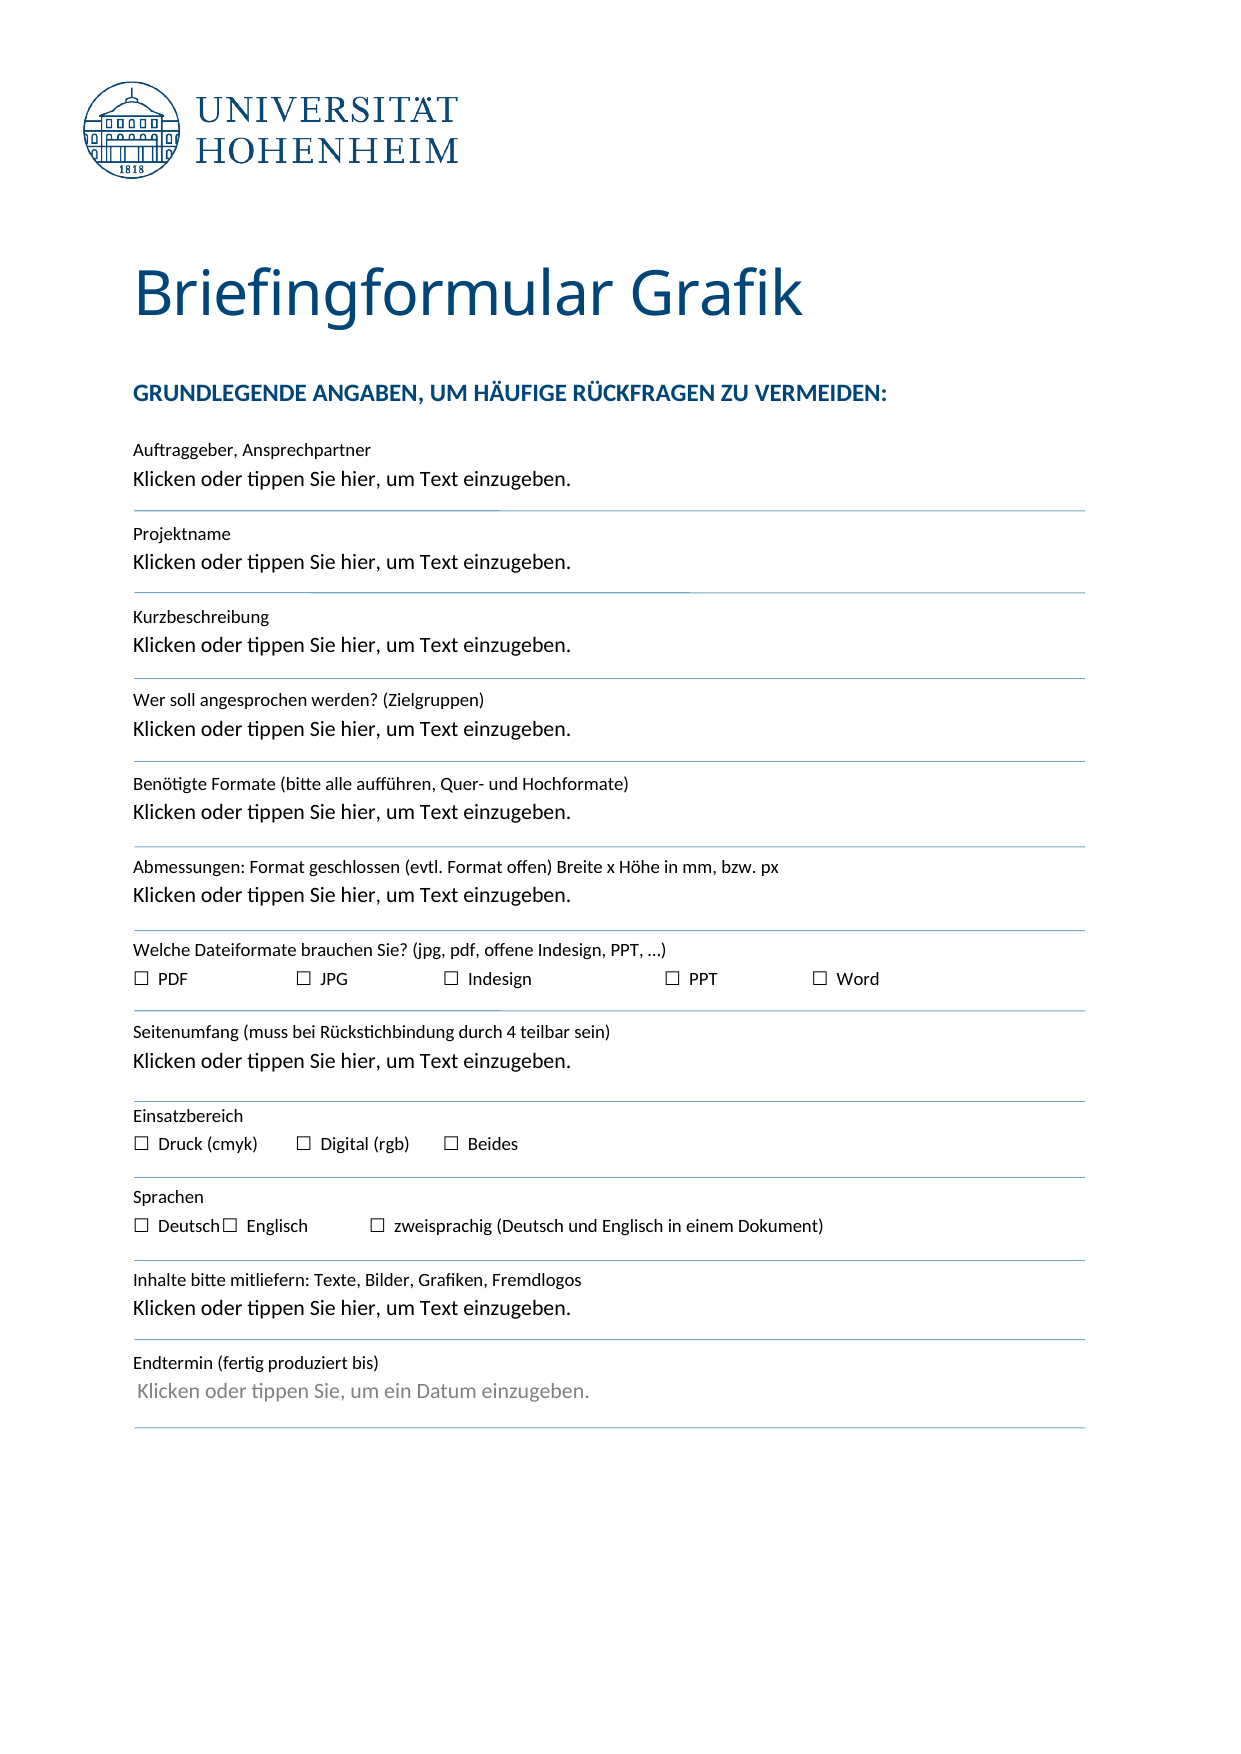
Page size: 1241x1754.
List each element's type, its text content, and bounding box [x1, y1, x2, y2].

text Wer soll angesprochen werden? (Zielgruppen) [133, 688, 1093, 711]
text Briefingformular Grafik [133, 249, 1093, 334]
text Sprachen [133, 1186, 1093, 1209]
text Seitenumfang (muss bei Rückstichbindung durch 4 teilbar sein) [133, 1020, 1093, 1043]
text GRUNDLEGENDE ANGABEN, UM HÄUFIGE RÜCKFRAGEN ZU VERMEIDEN: [133, 377, 1093, 408]
text PDF JPG Indesign PPT Word [133, 965, 1093, 990]
text Auftraggeber, Ansprechpartner [133, 438, 1093, 461]
text Deutsch Englisch zweisprachig (Deutsch und Englisch in einem Dokument) [133, 1212, 1093, 1238]
text Kurzbeschreibung [133, 605, 1093, 628]
text Projektname [133, 522, 1093, 545]
picture [35, 0, 623, 227]
text Einsatzbereich [133, 1104, 1093, 1127]
text Druck (cmyk) Digital (rgb) Beides [133, 1130, 1093, 1156]
text Welche Dateiformate brauchen Sie? (jpg, pdf, offene Indesign, PPT, …) [133, 938, 1093, 961]
text Endtermin (fertig produziert bis) [133, 1351, 1093, 1374]
text Benötigte Formate (bitte alle aufführen, Quer- und Hochformate) [133, 772, 1093, 795]
text Inhalte bitte mitliefern: Texte, Bilder, Grafiken, Fremdlogos [133, 1268, 1093, 1291]
text Abmessungen: Format geschlossen (evtl. Format offen) Breite x Höhe in mm, bzw. px [133, 855, 1093, 878]
